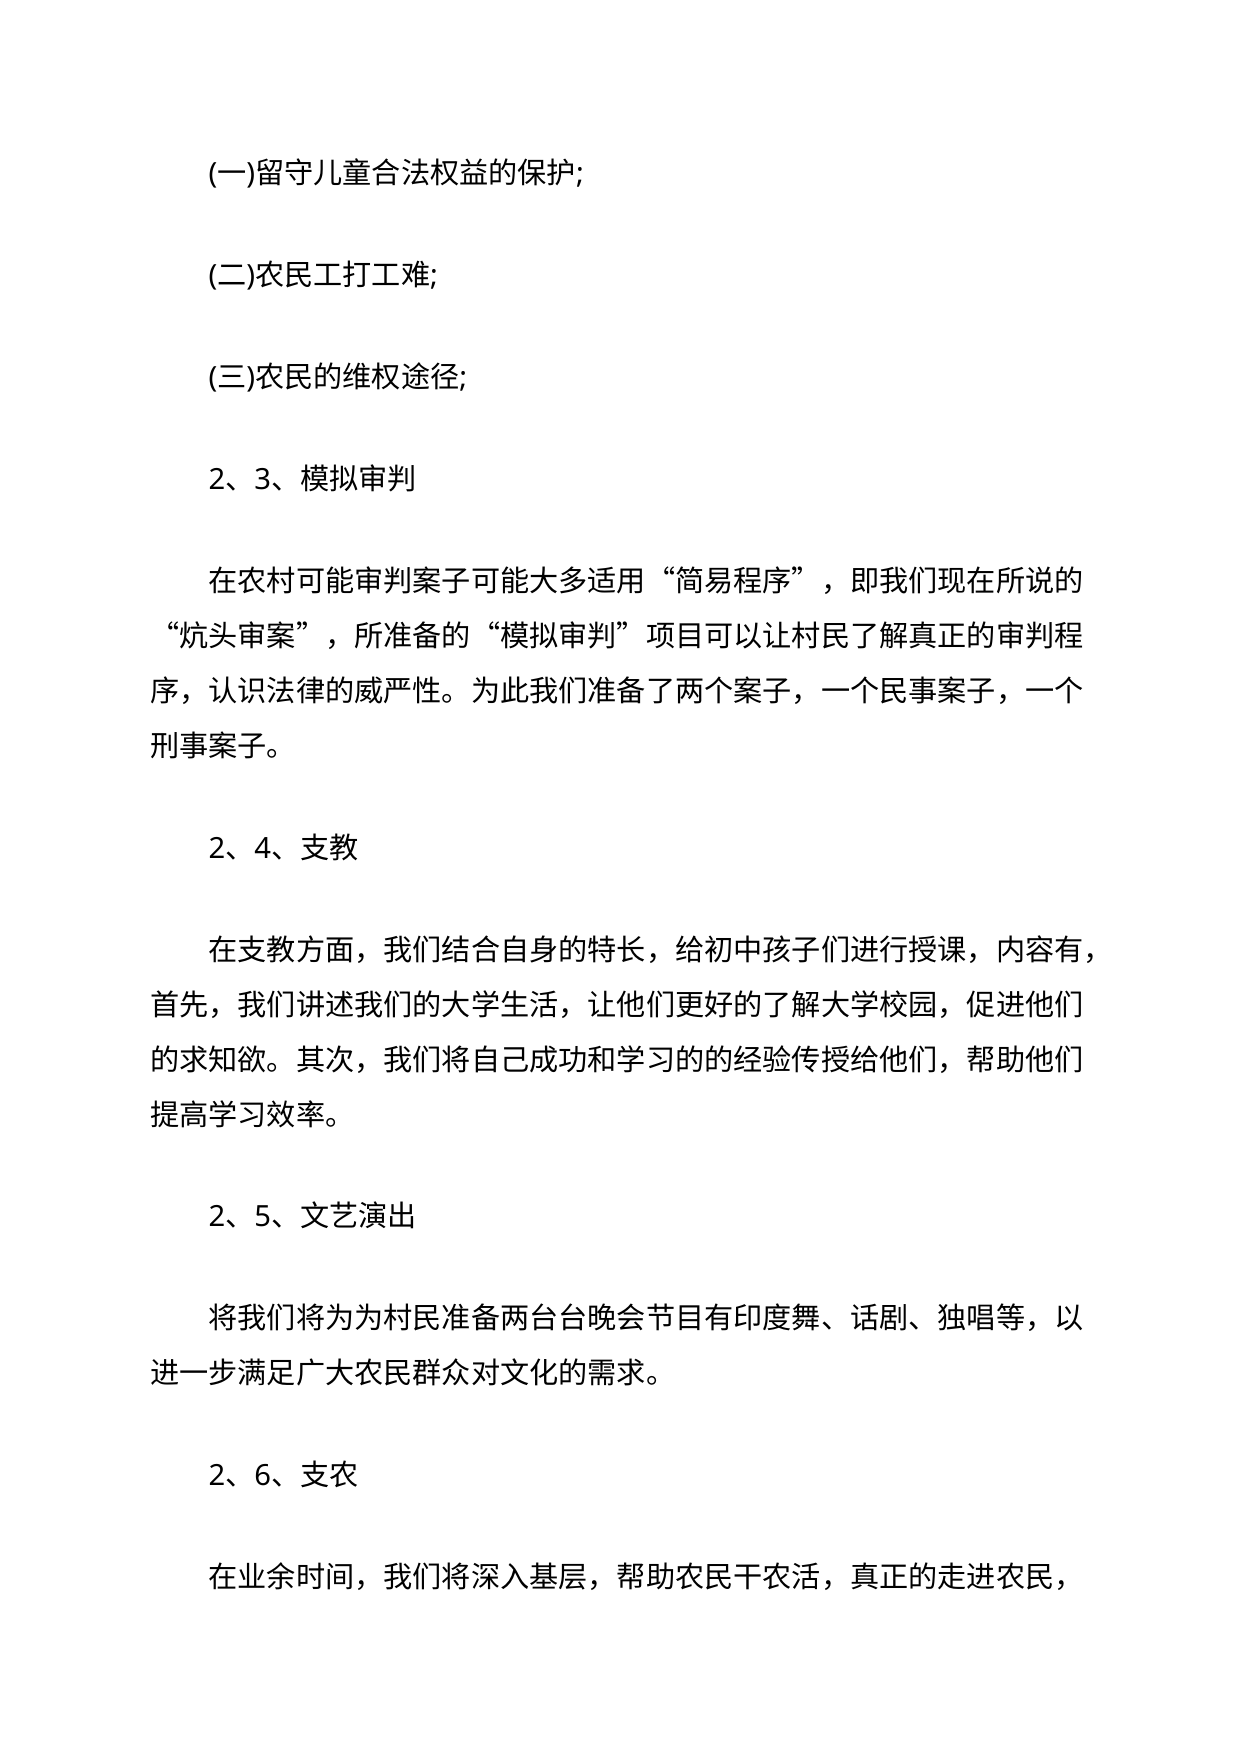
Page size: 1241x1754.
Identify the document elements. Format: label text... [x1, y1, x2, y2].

text (一)留守儿童合法权益的保护; [150, 150, 1090, 192]
text 将我们将为为村民准备两台台晚会节目有印度舞、话剧、独唱等，以进一步满足广大农民群众对文化的需求。 [150, 1295, 1090, 1392]
text (二)农民工打工难; [150, 252, 1090, 294]
text 2、4、支教 [150, 824, 1090, 867]
text 2、6、支农 [150, 1451, 1090, 1494]
text 2、5、文艺演出 [150, 1193, 1090, 1235]
text (三)农民的维权途径; [150, 354, 1090, 396]
text 2、3、模拟审判 [150, 456, 1090, 498]
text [150, 1553, 1090, 1596]
text 在农村可能审判案子可能大多适用“简易程序”，即我们现在所说的“炕头审案”，所准备的“模拟审判”项目可以让村民了解真正的审判程序，认识法律的威严性。为此我们准备了两个案子，一个民事案子，一个刑事案子。 [150, 558, 1090, 765]
text 在支教方面，我们结合自身的特长，给初中孩子们进行授课，内容有，首先，我们讲述我们的大学生活，让他们更好的了解大学校园，促进他们的求知欲。其次，我们将自己成功和学习的的经验传授给他们，帮助他们提高学习效率。 [150, 926, 1090, 1133]
